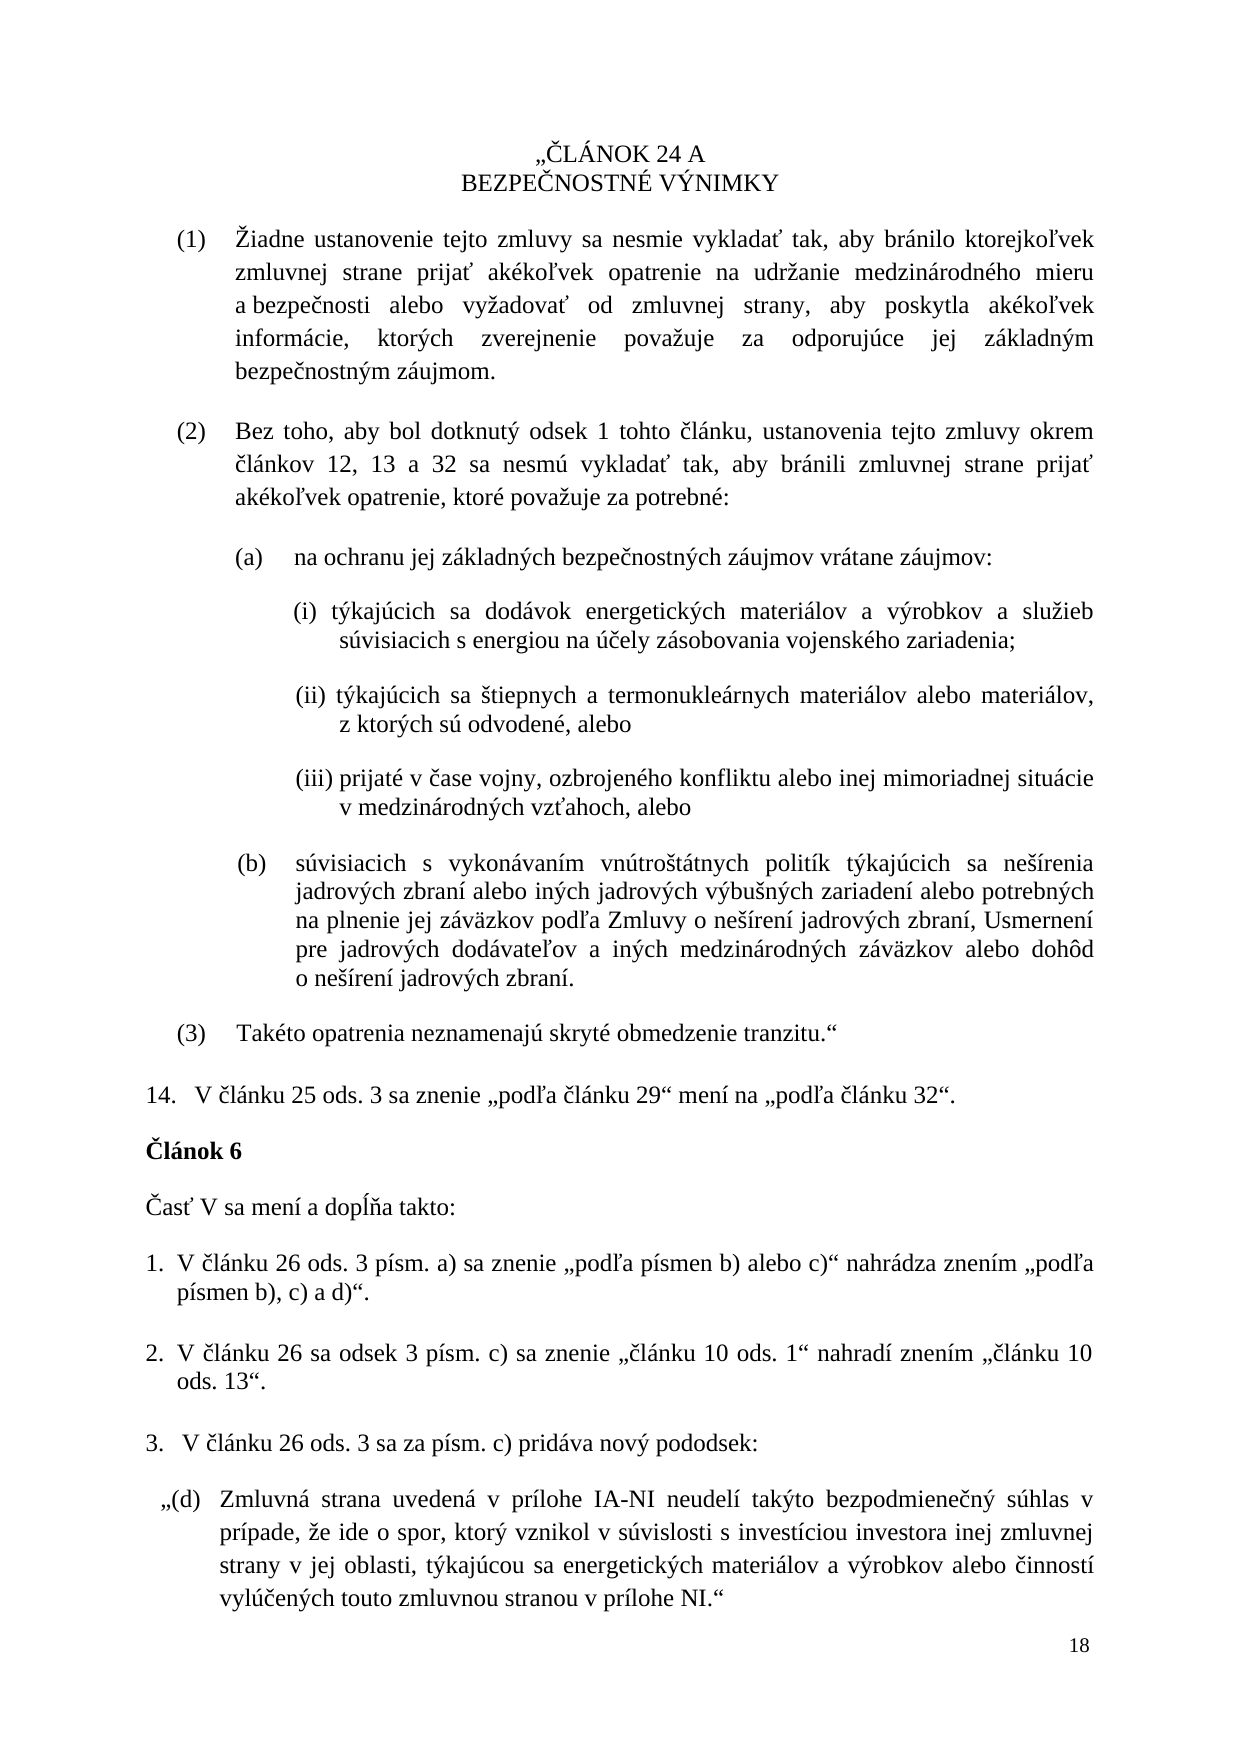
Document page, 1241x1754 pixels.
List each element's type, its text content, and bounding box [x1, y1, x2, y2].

list V článku 26 ods. 3 sa za písm. c) pridáva nový pododsek: [145, 1428, 1095, 1457]
list na ochranu jej základných bezpečnostných záujmov vrátane záujmov: [145, 542, 1095, 571]
list prijaté v čase vojny, ozbrojeného konfliktu alebo inej mimoriadnej situácie v medzinárodných vzťahoch, alebo [295, 763, 1095, 821]
text „(d) Zmluvná strana uvedená v prílohe IA-NI neudelí takýto bezpodmienečný súhlas v prípade, že ide o spor, ktorý vznikol v súvislosti s investíciou investora inej zmluvnej strany v jej oblasti, týkajúcou sa energetických materiálov a výrobkov alebo činností vylúčených touto zmluvnou stranou v prílohe NI.“ [160, 1484, 1095, 1612]
list Bez toho, aby bol dotknutý odsek 1 tohto článku, ustanovenia tejto zmluvy okrem článkov 12, 13 a 32 sa nesmú vykladať tak, aby bránili zmluvnej strane prijať akékoľvek opatrenie, ktoré považuje za potrebné: [177, 416, 1095, 511]
text (ii) týkajúcich sa štiepnych a termonukleárnych materiálov alebo materiálov, z ktorých sú odvodené, alebo [295, 681, 1095, 738]
text (i) týkajúcich sa dodávok energetických materiálov a výrobkov a služieb súvisiacich s energiou na účely zásobovania vojenského zariadenia; [293, 596, 1095, 653]
list V článku 25 ods. 3 sa znenie „podľa článku 29“ mení na „podľa článku 32“. [145, 1081, 1095, 1109]
text Časť V sa mení a dopĺňa takto: [145, 1192, 1095, 1221]
list Žiadne ustanovenie tejto zmluvy sa nesmie vykladať tak, aby bránilo ktorejkoľvek zmluvnej strane prijať akékoľvek opatrenie na udržanie medzinárodného mieru a bezpečnosti alebo vyžadovať od zmluvnej strany, aby poskytla akékoľvek informácie, ktorých zverejnenie považuje za odporujúce jej základným bezpečnostným záujmom. [177, 224, 1095, 384]
list súvisiacich s vykonávaním vnútroštátnych politík týkajúcich sa nešírenia jadrových zbraní alebo iných jadrových výbušných zariadení alebo potrebných na plnenie jej záväzkov podľa Zmluvy o nešírení jadrových zbraní, Usmernení pre jadrových dodávateľov a iných medzinárodných záväzkov alebo dohôd o nešírení jadrových zbraní. [237, 848, 1095, 991]
list Takéto opatrenia neznamenajú skryté obmedzenie tranzitu.“ [145, 1018, 1095, 1047]
list V článku 26 sa odsek 3 písm. c) sa znenie „článku 10 ods. 1“ nahradí znením „článku 10 ods. 13“. [145, 1339, 1095, 1394]
list V článku 26 ods. 3 písm. a) sa znenie „podľa písmen b) alebo c)“ nahrádza znením „podľa písmen b), c) a d)“. [145, 1248, 1095, 1306]
text „ČLÁNOK 24 A BEZPEČNOSTNÉ VÝNIMKY [145, 139, 1095, 197]
text Článok 6 [145, 1136, 1095, 1165]
